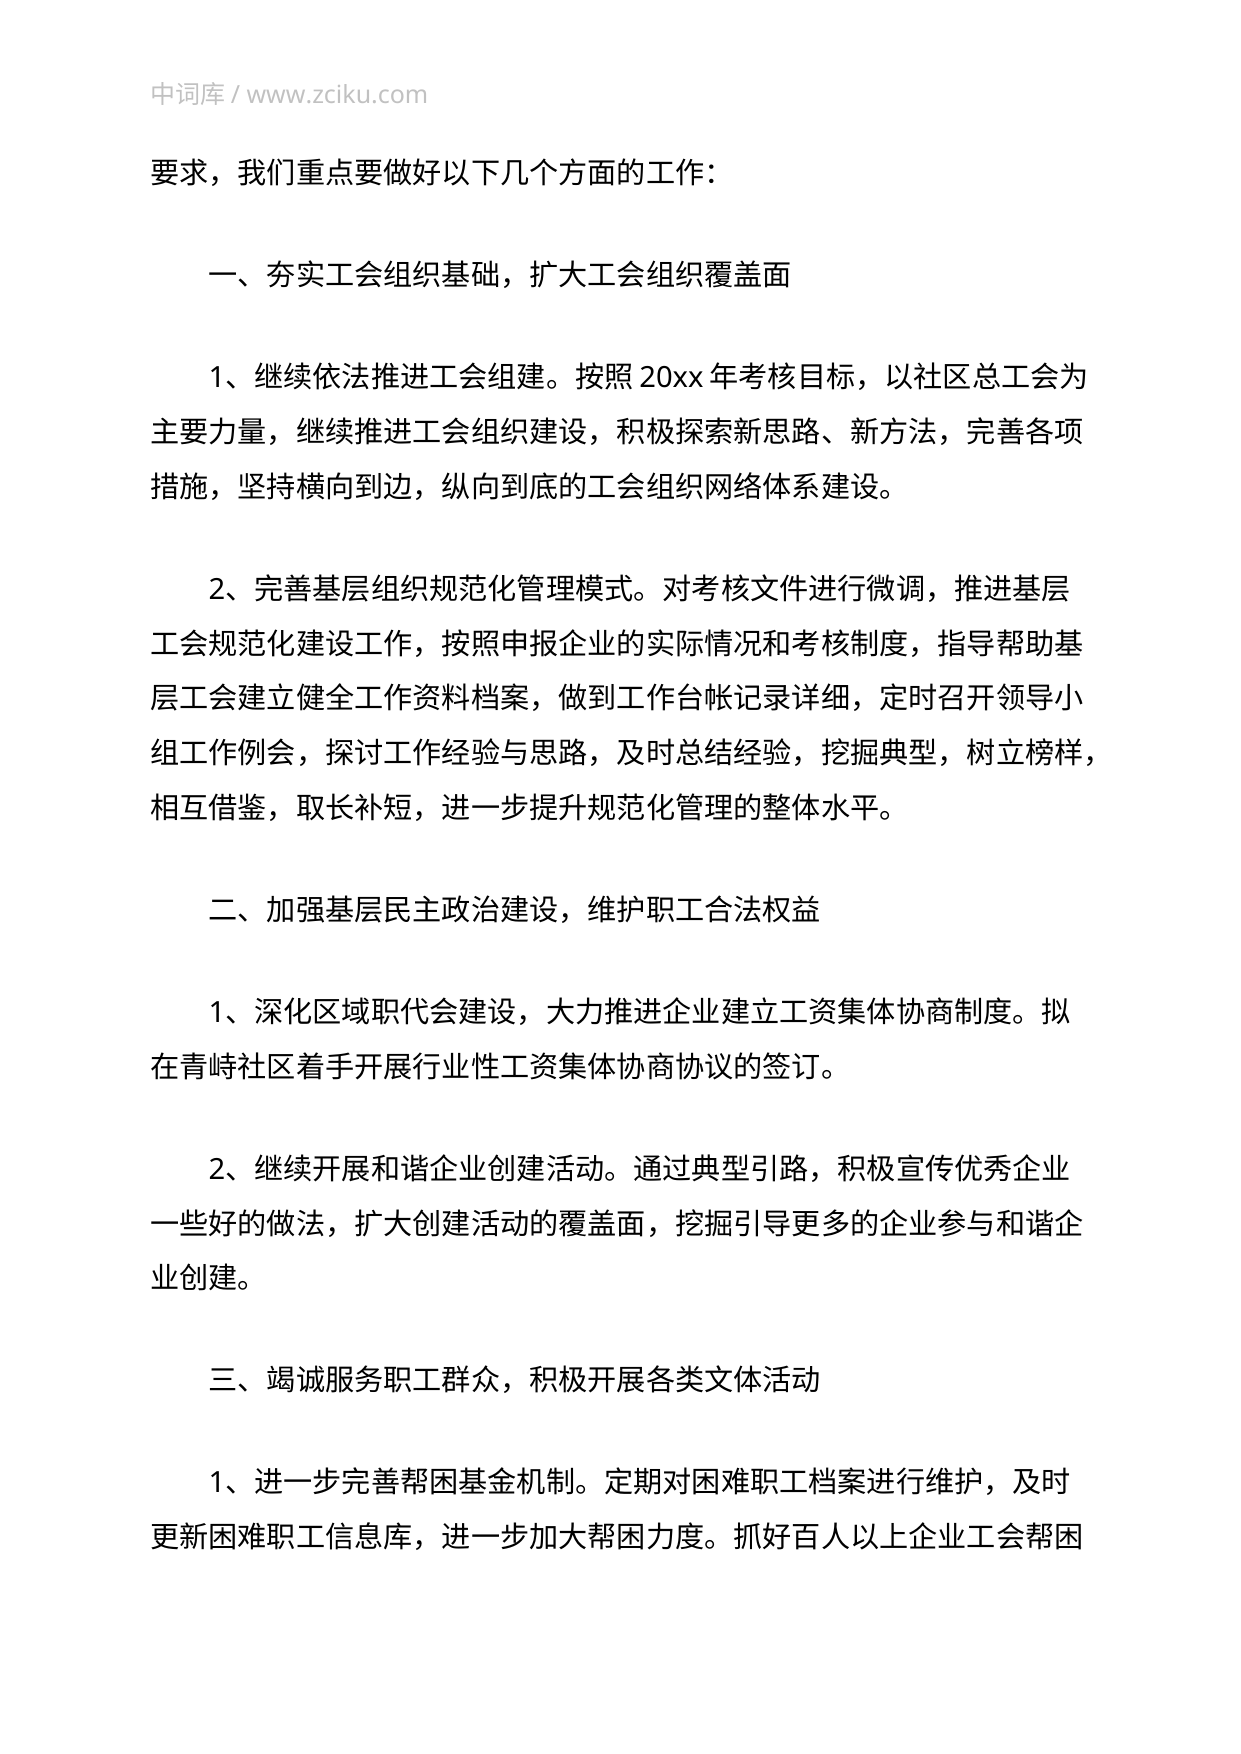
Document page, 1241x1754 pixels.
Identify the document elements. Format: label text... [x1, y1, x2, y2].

text 1、深化区域职代会建设，大力推进企业建立工资集体协商制度。拟在青峙社区着手开展行业性工资集体协商协议的签订。 [150, 988, 1090, 1086]
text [150, 1459, 1090, 1556]
text 二、加强基层民主政治建设，维护职工合法权益 [150, 887, 1090, 929]
text 2、继续开展和谐企业创建活动。通过典型引路，积极宣传优秀企业一些好的做法，扩大创建活动的覆盖面，挖掘引导更多的企业参与和谐企业创建。 [150, 1145, 1090, 1297]
text 三、竭诚服务职工群众，积极开展各类文体活动 [150, 1357, 1090, 1399]
text 1、继续依法推进工会组建。按照20xx年考核目标，以社区总工会为主要力量，继续推进工会组织建设，积极探索新思路、新方法，完善各项措施，坚持横向到边，纵向到底的工会组织网络体系建设。 [150, 353, 1090, 506]
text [150, 150, 1090, 192]
text 2、完善基层组织规范化管理模式。对考核文件进行微调，推进基层工会规范化建设工作，按照申报企业的实际情况和考核制度，指导帮助基层工会建立健全工作资料档案，做到工作台帐记录详细，定时召开领导小组工作例会，探讨工作经验与思路，及时总结经验，挖掘典型，树立榜样，相互借鉴，取长补短，进一步提升规范化管理的整体水平。 [150, 565, 1090, 827]
text 一、夯实工会组织基础，扩大工会组织覆盖面 [150, 252, 1090, 294]
